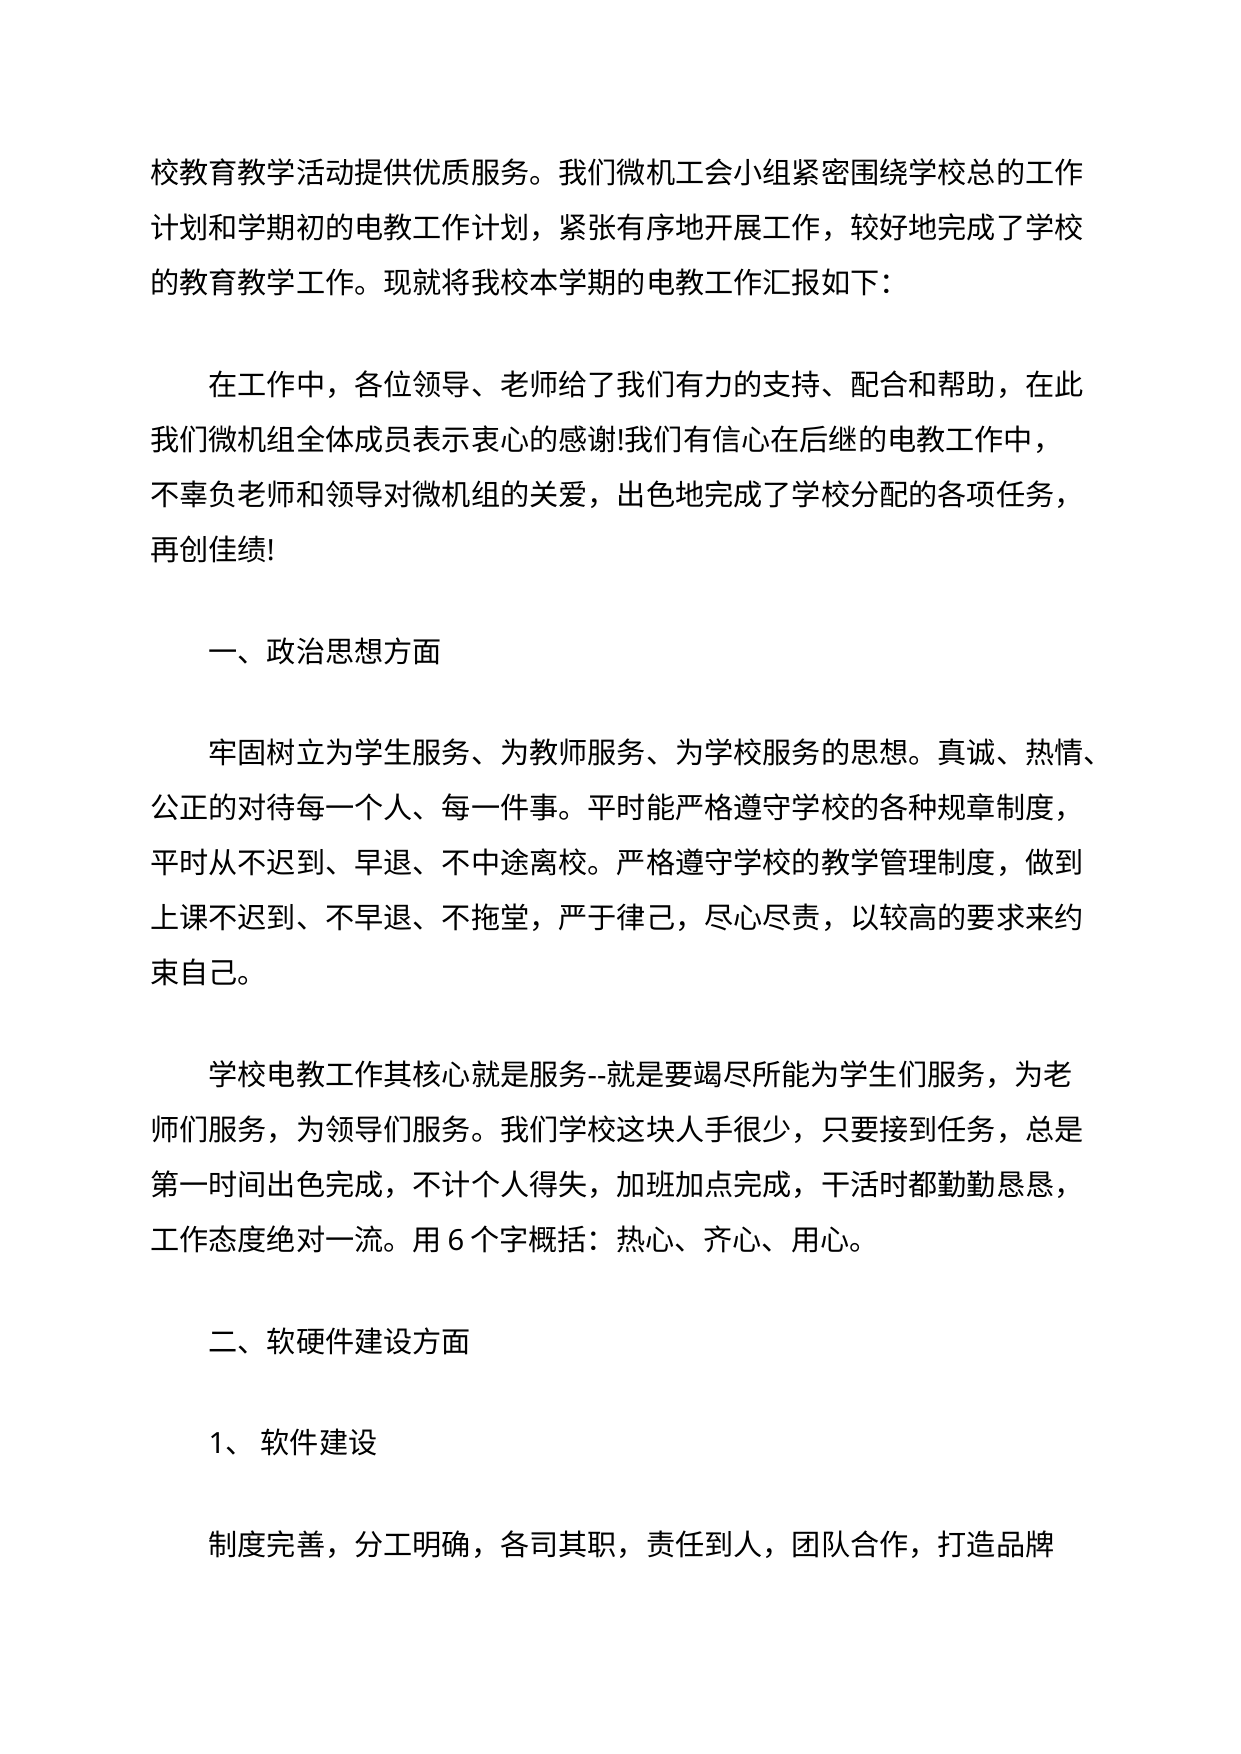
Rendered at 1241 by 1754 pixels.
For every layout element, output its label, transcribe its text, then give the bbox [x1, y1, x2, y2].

text 一、政治思想方面 [150, 628, 1090, 671]
text 制度完善，分工明确，各司其职，责任到人，团队合作，打造品牌 [150, 1522, 1090, 1564]
text 学校电教工作其核心就是服务--就是要竭尽所能为学生们服务，为老师们服务，为领导们服务。我们学校这块人手很少，只要接到任务，总是第一时间出色完成，不计个人得失，加班加点完成，干活时都勤勤恳恳，工作态度绝对一流。用6个字概括：热心、齐心、用心。 [150, 1051, 1090, 1259]
text 在工作中，各位领导、老师给了我们有力的支持、配合和帮助，在此我们微机组全体成员表示衷心的感谢!我们有信心在后继的电教工作中，不辜负老师和领导对微机组的关爱，出色地完成了学校分配的各项任务，再创佳绩! [150, 362, 1090, 569]
text 二、软硬件建设方面 [150, 1318, 1090, 1361]
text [150, 150, 1090, 302]
text 1、 软件建设 [150, 1420, 1090, 1462]
text 牢固树立为学生服务、为教师服务、为学校服务的思想。真诚、热情、公正的对待每一个人、每一件事。平时能严格遵守学校的各种规章制度，平时从不迟到、早退、不中途离校。严格遵守学校的教学管理制度，做到上课不迟到、不早退、不拖堂，严于律己，尽心尽责，以较高的要求来约束自己。 [150, 730, 1090, 992]
